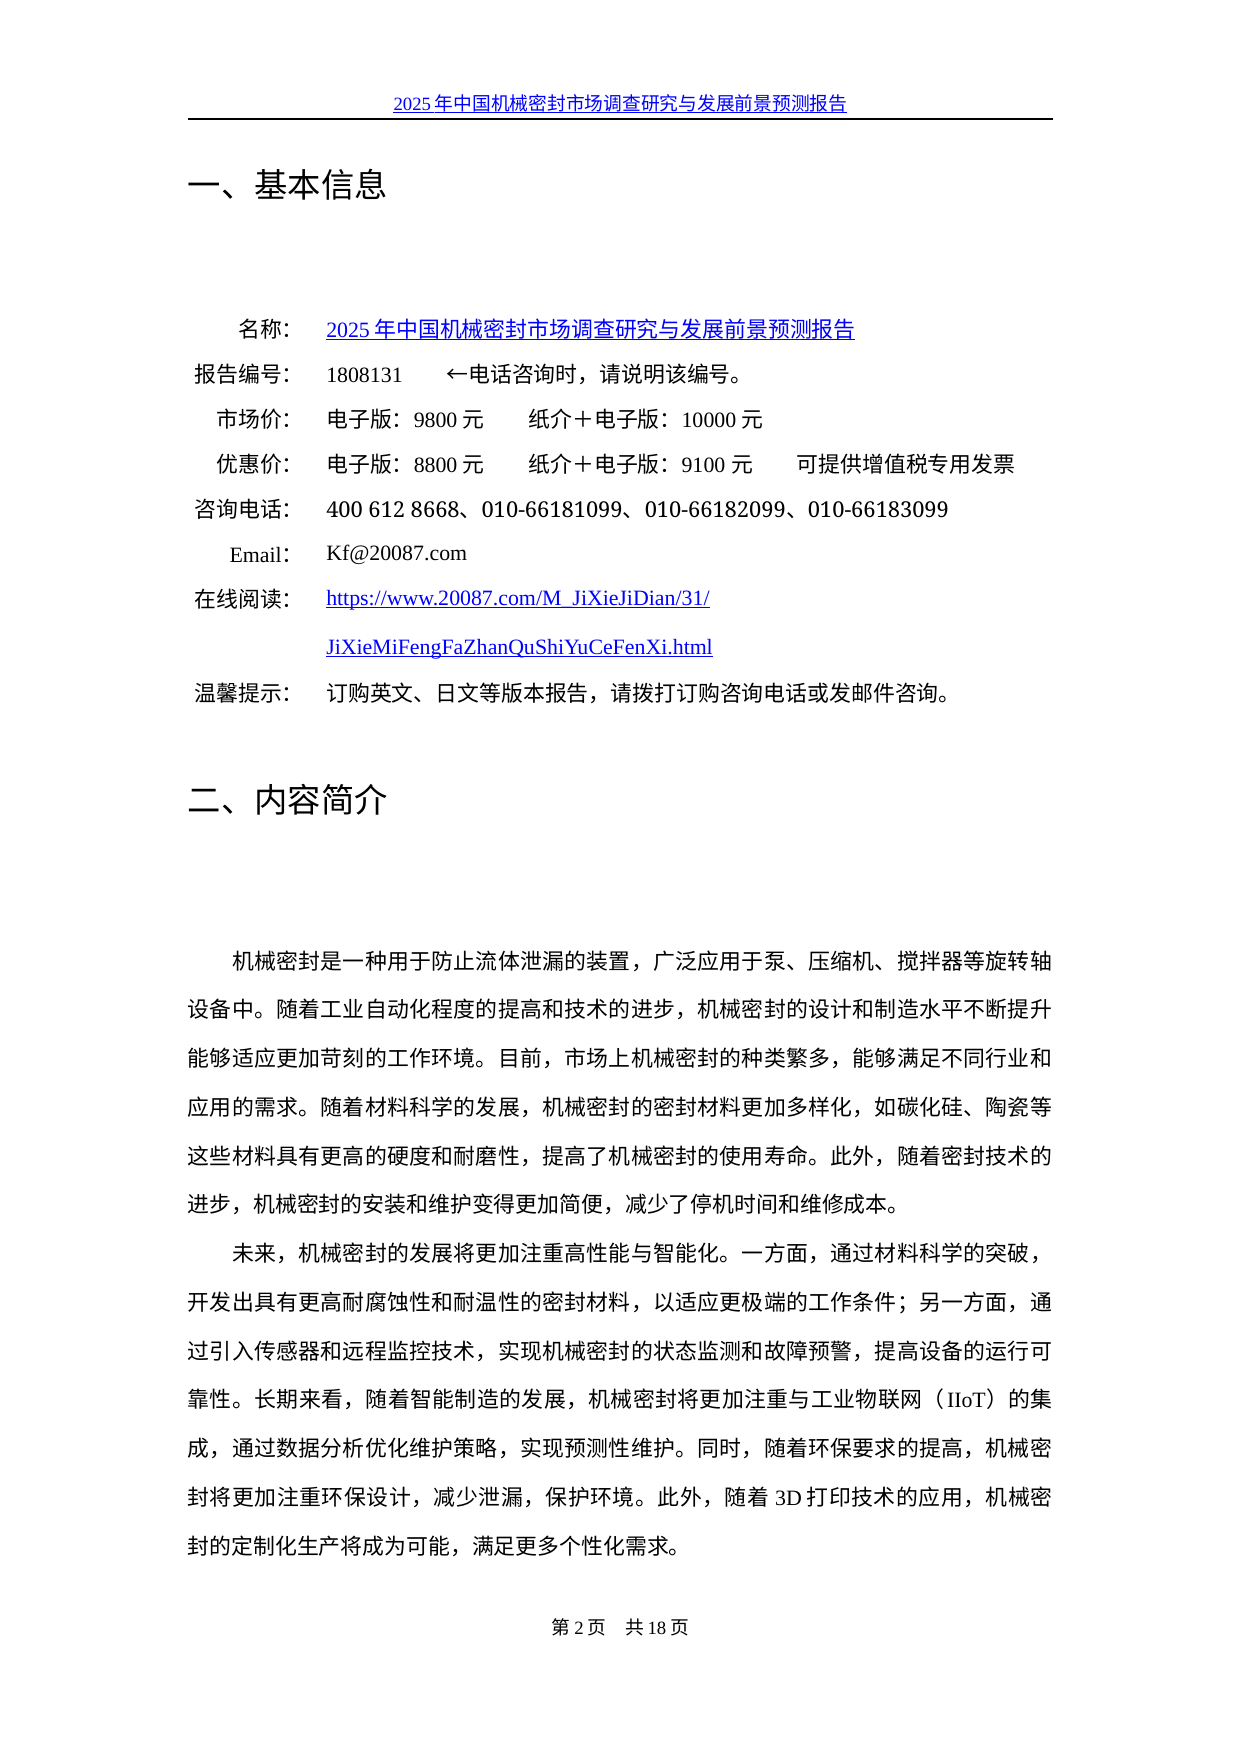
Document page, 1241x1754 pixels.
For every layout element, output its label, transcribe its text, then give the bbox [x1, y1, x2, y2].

table_header 2025年中国机械密封市场调查研究与发展前景预测报告 [315, 312, 1073, 357]
table_cell 1808131 ←电话咨询时，请说明该编号。 [315, 357, 1073, 402]
table_cell 订购英文、日文等版本报告，请拨打订购咨询电话或发邮件咨询。 [315, 675, 1073, 720]
table_cell Email： [167, 537, 315, 582]
table_cell 400 612 8668、010-66181099、010-66182099、010-66183099 [315, 492, 1073, 537]
table_cell 咨询电话： [167, 492, 315, 537]
title 一、基本信息 [187, 150, 1053, 215]
table_cell 优惠价： [167, 447, 315, 492]
table_cell 电子版：8800 元 纸介＋电子版：9100 元 可提供增值税专用发票 [315, 447, 1073, 492]
table_cell 报告编号： [167, 357, 315, 402]
table_cell [315, 582, 1073, 675]
table_cell 市场价： [167, 402, 315, 447]
table_cell 温馨提示： [167, 675, 315, 720]
title 二、内容简介 [187, 766, 1053, 831]
table_cell 电子版：9800 元 纸介＋电子版：10000 元 [315, 402, 1073, 447]
table_cell Kf@20087.com [315, 537, 1073, 582]
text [187, 943, 1053, 1561]
table_cell 在线阅读： [167, 582, 315, 675]
table_header 名称： [167, 312, 315, 357]
